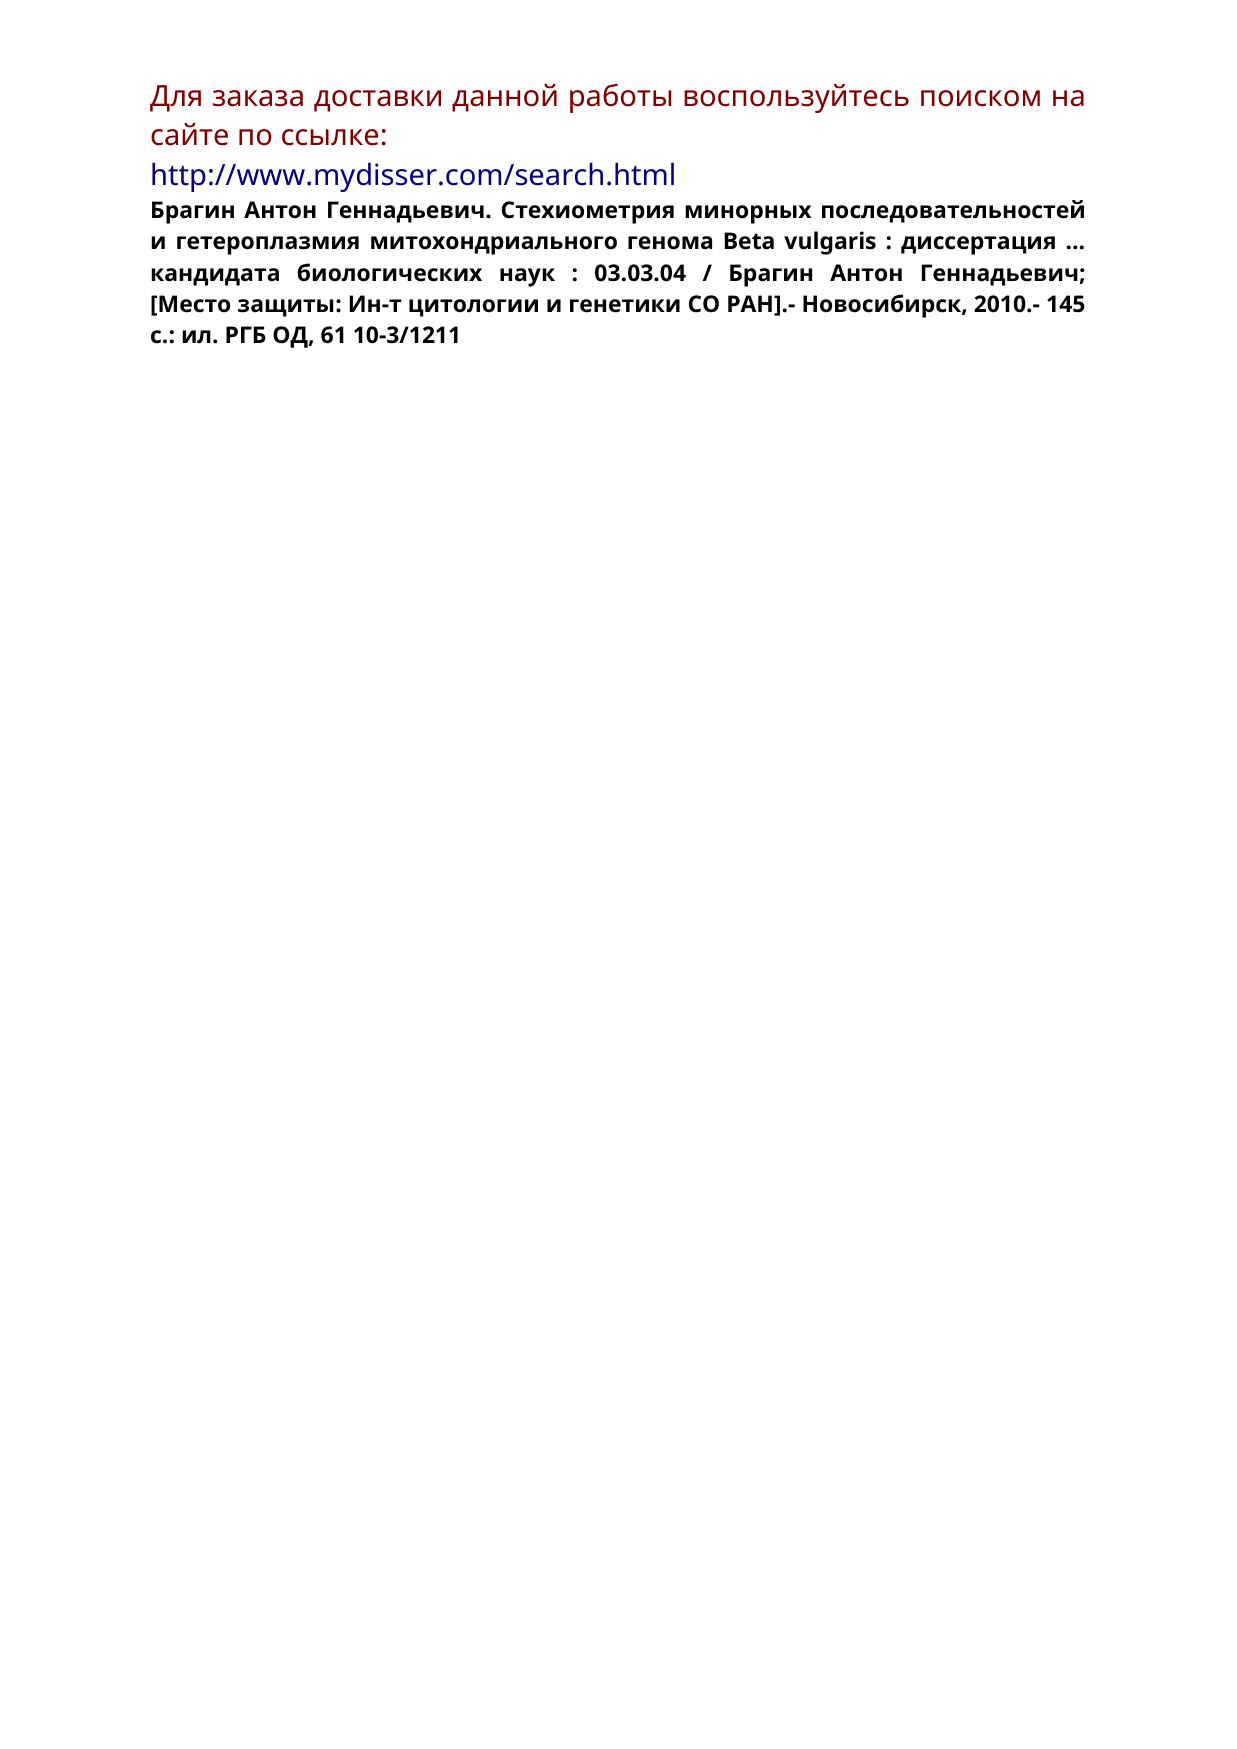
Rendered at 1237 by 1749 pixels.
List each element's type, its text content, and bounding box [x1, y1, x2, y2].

text Брагин Антон Геннадьевич. Стехиометрия минорных последовательностей и гетероплазмия митохондриального генома Beta vulgaris : диссертация ... кандидата биологических наук : 03.03.04 / Брагин Антон Геннадьевич; [Место защиты: Ин-т цитологии и генетики СО РАН].- Новосибирск, 2010.- 145 с.: ил. РГБ ОД, 61 10-3/1211 [150, 194, 1086, 350]
